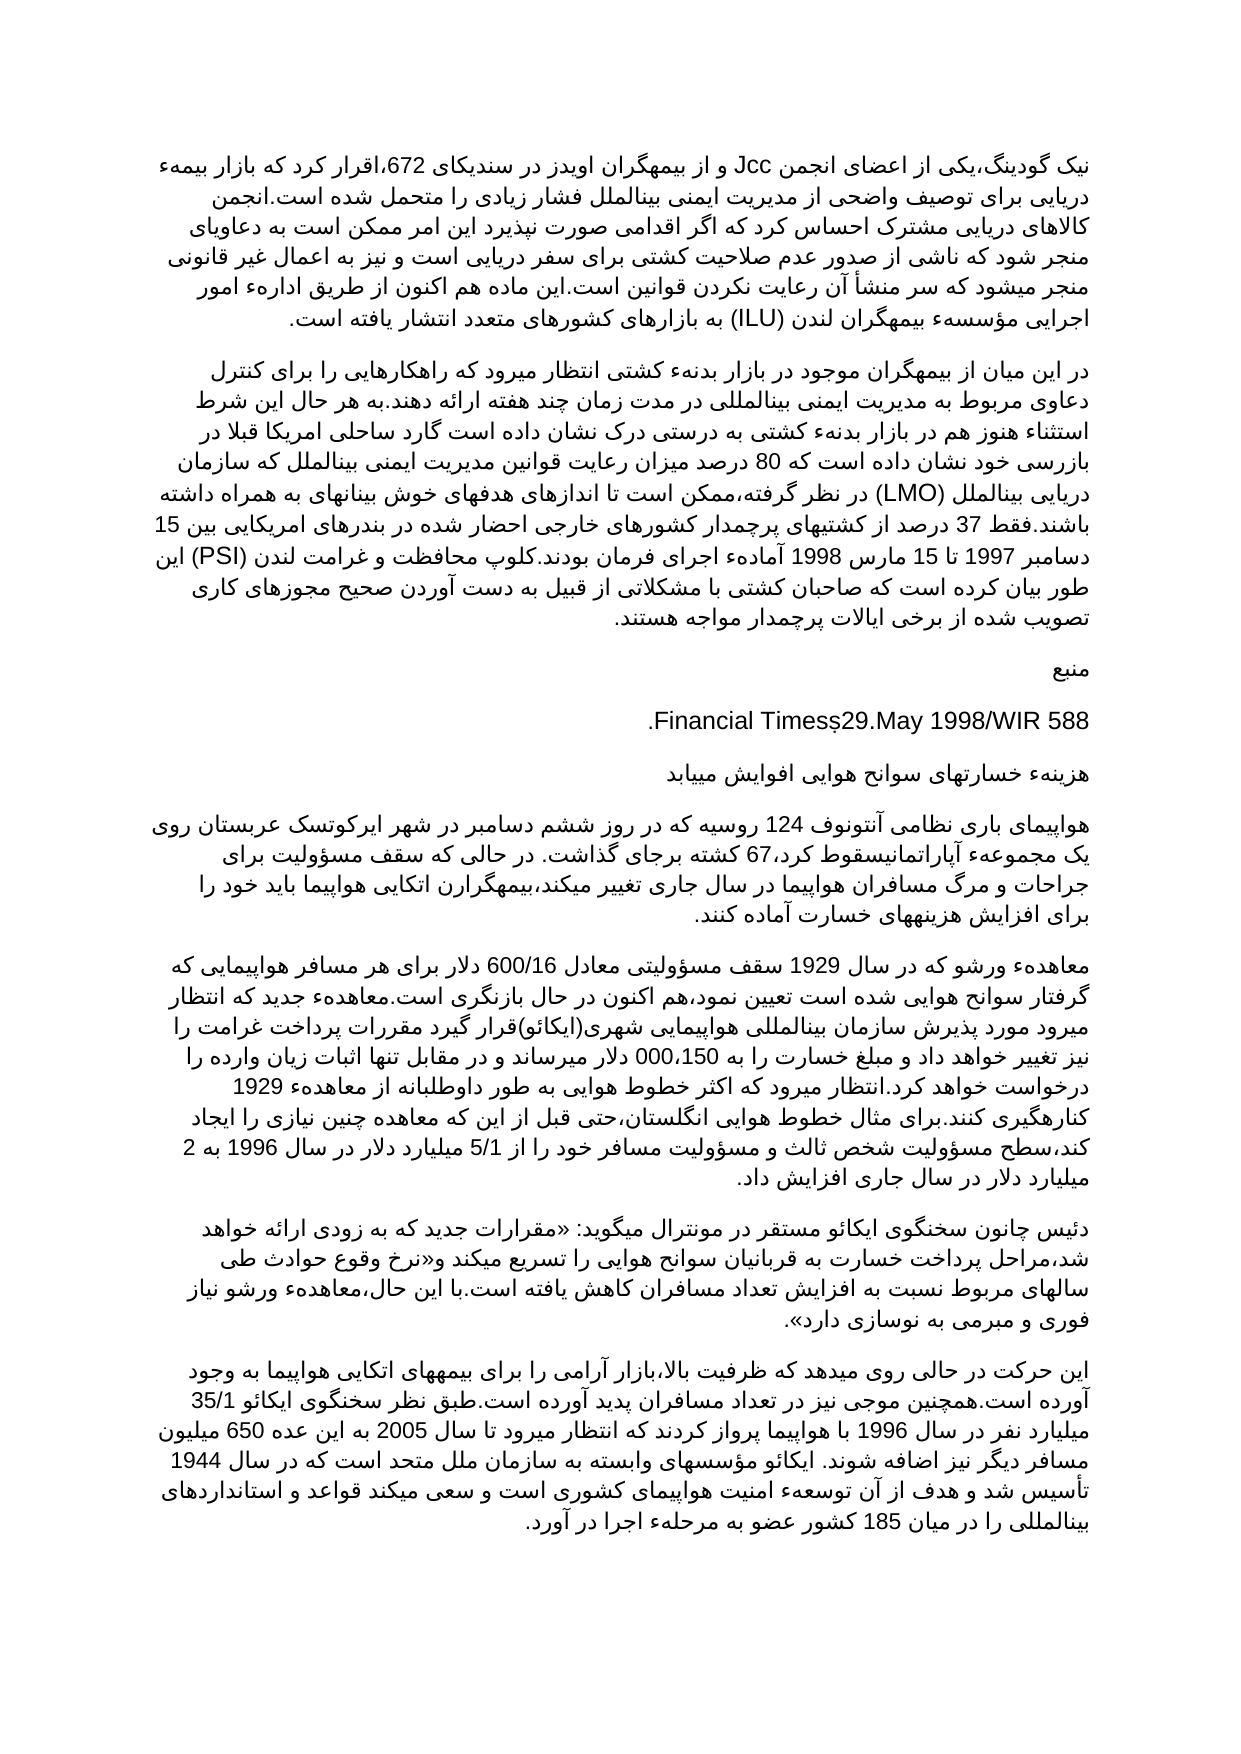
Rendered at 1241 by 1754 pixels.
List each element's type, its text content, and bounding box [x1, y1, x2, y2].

text هواپیمای باری نظامی آنتونوف 124 روسیه که در روز ششم دسامبر در شهر ایرکوتسک عربستان روی یک‏ مجموعهء آپاراتمانی‏سقوط کرد،67 کشته برجای گذاشت. در حالی که سقف مسؤولیت برای جراحات و مرگ مسافران‏ هواپیما در سال جاری تغییر می‏کند،بیمه‏گرارن اتکایی‏ هواپیما باید خود را برای افزایش هزینه‏های خسارت آماده‏ کنند. [150, 811, 1090, 928]
text این حرکت در حالی روی می‏دهد که ظرفیت بالا،بازار آرامی را برای بیمه‏های اتکایی هواپیما به وجود آورده‏ است.هم‏چنین موجی نیز در تعداد مسافران پدید آورده‏ است.طبق نظر سخنگوی ایکائو 35/1 میلیارد نفر در سال‏ 1996 با هواپیما پرواز کردند که انتظار می‏رود تا سال‏ 2005 به این عده 650 میلیون مسافر دیگر نیز اضافه شوند. ایکائو مؤسسه‏ای وابسته به سازمان ملل متحد است که در سال 1944 تأسیس شد و هدف از آن توسعهء امنیت‏ هواپیمای کشوری است و سعی می‏کند قواعد و استانداردهای بین‏المللی را در میان 185 کشور عضو به‏ مرحلهء اجرا در آورد. [150, 1357, 1090, 1534]
text در این میان از بیمه‏گران موجود در بازار بدنهء کشتی‏ انتظار می‏رود که راهکارهایی را برای کنترل دعاوی مربوط به مدیریت ایمنی بین‏المللی در مدت زمان چند هفته ارائه‏ دهند.به هر حال این شرط استثناء هنوز هم در بازار بدنهء کشتی به درستی درک نشان داده است گارد ساحلی امریکا قبلا در بازرسی خود نشان داده است که 80 درصد میزان‏ رعایت قوانین مدیریت ایمنی بین‏الملل که سازمان دریایی‏ بین‏الملل (LMO) در نظر گرفته،ممکن است تا اندازه‏ای‏ هدف‏های خوش بینانه‏ای به همراه داشته باشند.فقط 37 درصد از کشتی‏های پرچم‏دار کشورهای خارجی احضار شده‏ در بندرهای امریکایی بین 15 دسامبر 1997 تا 15 مارس‏ 1998 آمادهء اجرای فرمان بودند.کلوپ محافظت و غرامت‏ لندن (PSI) این طور بیان کرده است که صاحبان کشتی با مشکلاتی از قبیل به دست آوردن صحیح مجوزهای کاری‏ تصویب شده از برخی ایالات پرچم‏دار مواجه هستند. [150, 357, 1090, 630]
text نیک گودینگ،یکی از اعضای انجمن Jcc و از بیمه‏گران اویدز در سندیکای 672،اقرار کرد که بازار بیمهء دریایی برای توصیف واضحی از مدیریت ایمنی بین‏الملل‏ فشار زیادی را متحمل شده است.انجمن کالاهای دریایی‏ مشترک احساس کرد که اگر اقدامی صورت نپذیرد این امر ممکن است به دعاوی‏ای منجر شود که ناشی از صدور عدم صلاحیت کشتی برای سفر دریایی است و نیز به اعمال‏ غیر قانونی منجر می‏شود که سر منشأ آن رعایت نکردن‏ قوانین است.این ماده هم اکنون از طریق ادارهء امور اجرایی‏ مؤسسهء بیمه‏گران لندن (ILU) به بازارهای کشورهای متعدد انتشار یافته است. [150, 150, 1090, 332]
text هزینهء خسارت‏های سوانح هوایی افوایش‏ می‏یابد [150, 760, 1090, 786]
text دئیس چانون سخنگوی ایکائو مستقر در مونترال می‏گوید: «مقرارات جدید که به زودی ارائه خواهد شد،مراحل‏ پرداخت خسارت به قربانیان سوانح هوایی را تسریع می‏کند و«نرخ وقوع حوادث طی سال‏های مربوط نسبت به افزایش‏ تعداد مسافران کاهش یافته است.با این حال،معاهدهء ورشو نیاز فوری و مبرمی به نوسازی دارد». [150, 1215, 1090, 1332]
text Financial Timesṣ29.May 1998/WIR 588. [150, 706, 1090, 734]
text معاهدهء ورشو که در سال 1929 سقف مسؤولیتی معادل 600/16 دلار برای هر مسافر هواپیمایی که گرفتار سوانح هوایی شده است تعیین نمود،هم اکنون در حال‏ بازنگری است.معاهدهء جدید که انتظار می‏رود مورد پذیرش سازمان بین‏المللی هواپیمایی شهری(ایکائو)قرار گیرد مقررات پرداخت غرامت را نیز تغییر خواهد داد و مبلغ‏ خسارت را به 000،150 دلار می‏رساند و در مقابل تنها اثبات زیان وارده را درخواست خواهد کرد.انتظار می‏رود که‏ اکثر خطوط هوایی به طور داوطلبانه از معاهدهء 1929 کناره‏گیری کنند.برای مثال خطوط هوایی انگلستان،حتی‏ قبل از این که معاهده چنین نیازی را ایجاد کند،سطح‏ مسؤولیت شخص ثالث و مسؤولیت مسافر خود را از 5/1 میلیارد دلار در سال 1996 به 2 میلیارد دلار در سال جاری‏ افزایش داد. [150, 952, 1090, 1190]
text منبع [150, 655, 1090, 681]
